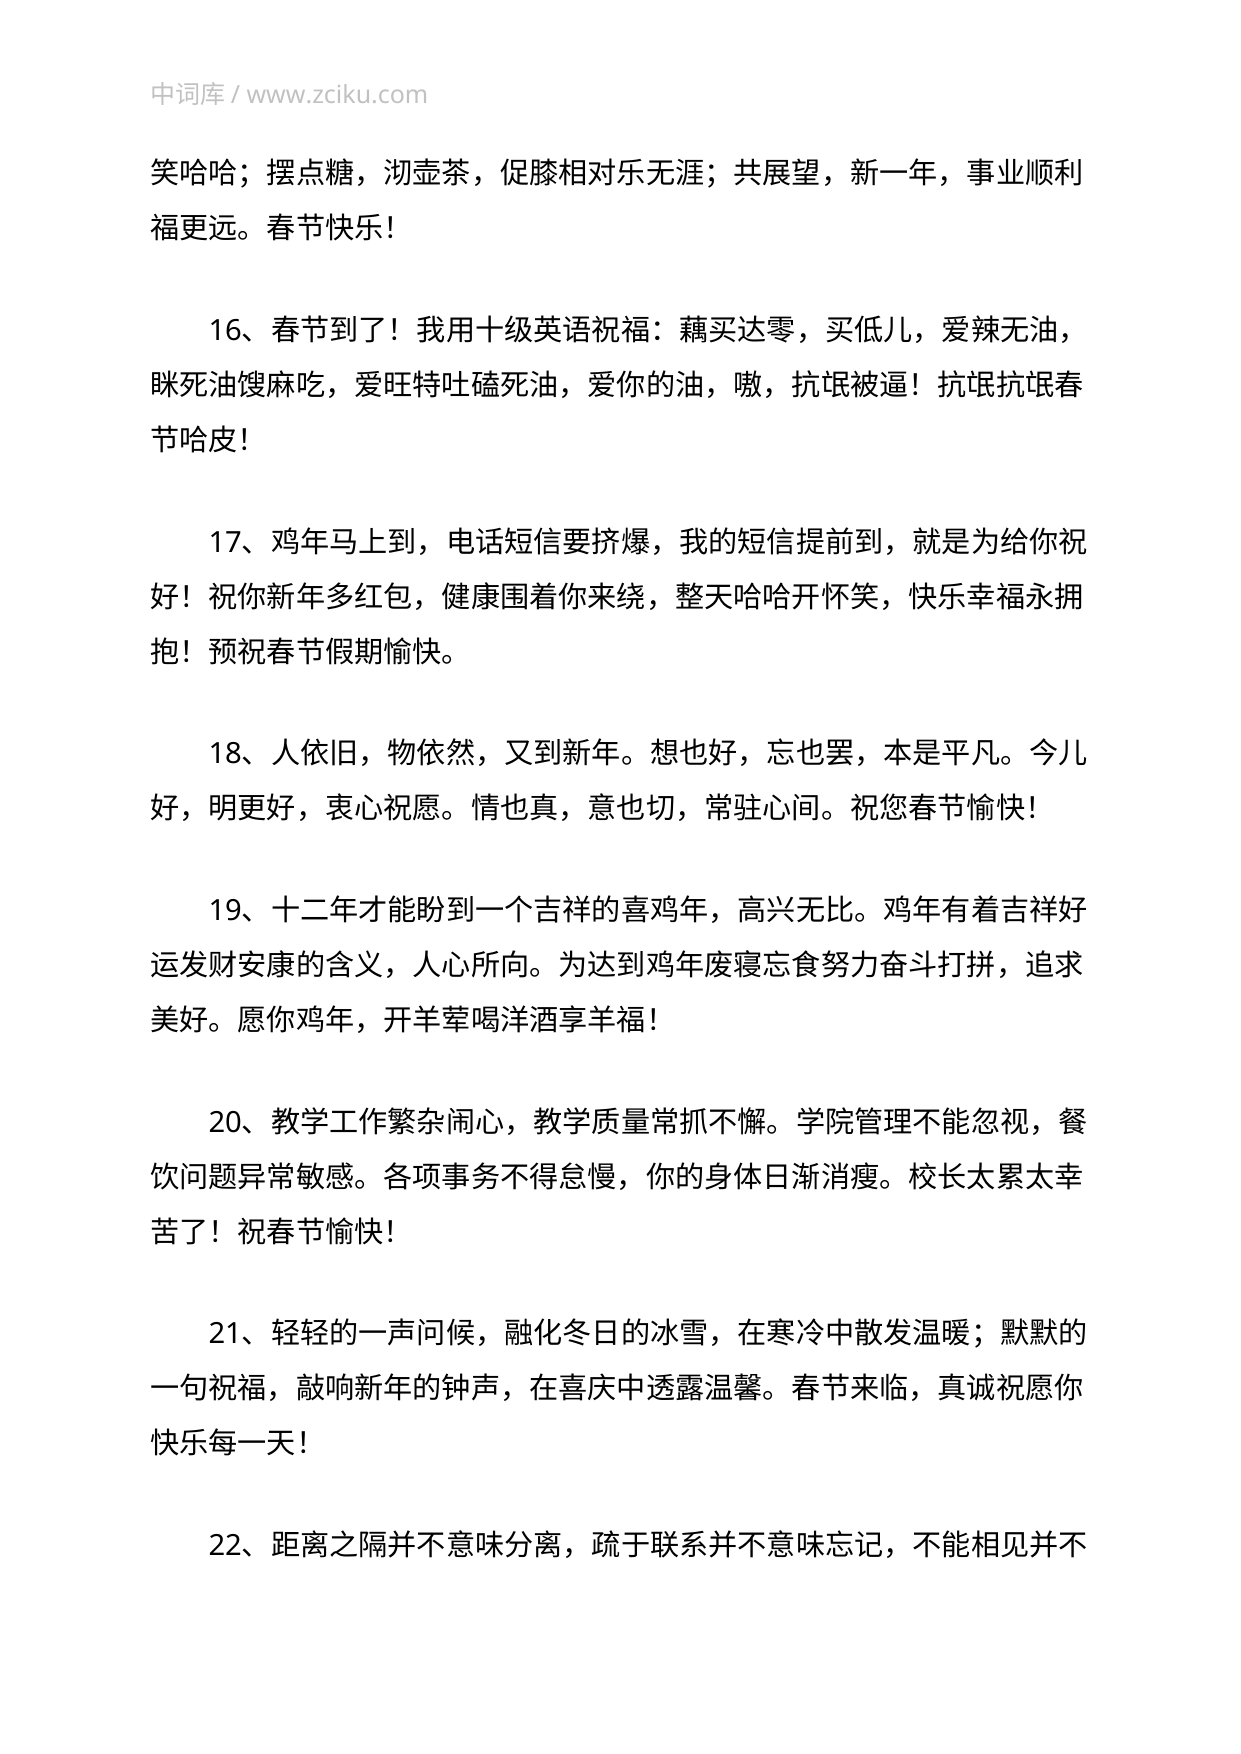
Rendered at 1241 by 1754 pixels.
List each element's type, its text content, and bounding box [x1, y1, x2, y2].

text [150, 150, 1090, 247]
text 20、教学工作繁杂闹心，教学质量常抓不懈。学院管理不能忽视，餐饮问题异常敏感。各项事务不得怠慢，你的身体日渐消瘦。校长太累太幸苦了！祝春节愉快！ [150, 1098, 1090, 1251]
text 16、春节到了！我用十级英语祝福：藕买达零，买低儿，爱辣无油，眯死油馊麻吃，爱旺特吐磕死油，爱你的油，嗷，抗氓被逼！抗氓抗氓春节哈皮！ [150, 307, 1090, 459]
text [150, 1522, 1090, 1564]
text 19、十二年才能盼到一个吉祥的喜鸡年，高兴无比。鸡年有着吉祥好运发财安康的含义，人心所向。为达到鸡年废寝忘食努力奋斗打拼，追求美好。愿你鸡年，开羊荤喝洋酒享羊福！ [150, 887, 1090, 1039]
text 18、人依旧，物依然，又到新年。想也好，忘也罢，本是平凡。今儿好，明更好，衷心祝愿。情也真，意也切，常驻心间。祝您春节愉快！ [150, 730, 1090, 827]
text 17、鸡年马上到，电话短信要挤爆，我的短信提前到，就是为给你祝好！祝你新年多红包，健康围着你来绕，整天哈哈开怀笑，快乐幸福永拥抱！预祝春节假期愉快。 [150, 518, 1090, 671]
text 21、轻轻的一声问候，融化冬日的冰雪，在寒冷中散发温暖；默默的一句祝福，敲响新年的钟声，在喜庆中透露温馨。春节来临，真诚祝愿你快乐每一天！ [150, 1310, 1090, 1462]
